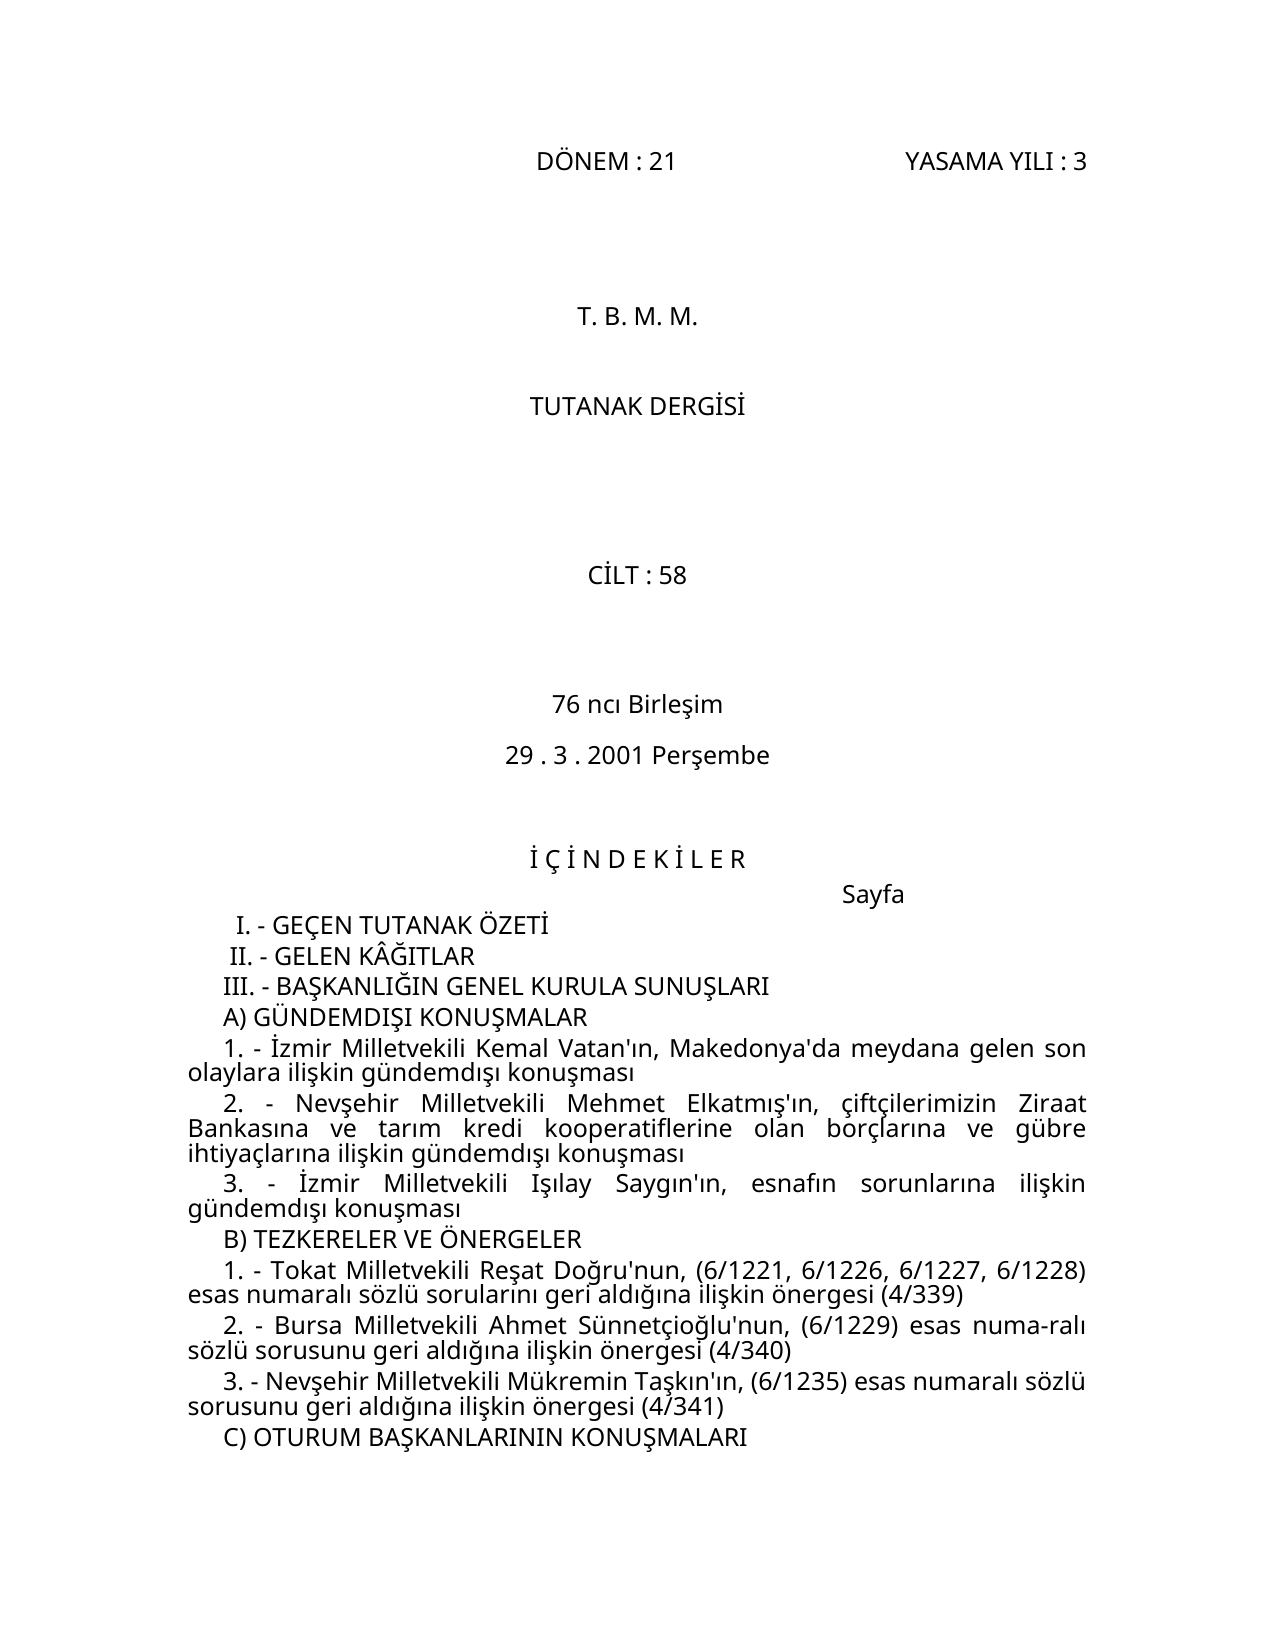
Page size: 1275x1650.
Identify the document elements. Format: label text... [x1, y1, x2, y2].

text 76 ncı Birleşim [187, 676, 1087, 722]
text 1. - İzmir Milletvekili Kemal Vatan'ın, Makedonya'da meydana gelen son olaylara ilişkin gündemdışı konuşması [187, 1037, 1087, 1087]
text İ Ç İ N D E K İ L E R [187, 832, 1087, 877]
text C) OTURUM BAŞKANLARININ KONUŞMALARI [187, 1426, 1087, 1451]
text 3. - Nevşehir Milletvekili Mükremin Taşkın'ın, (6/1235) esas numaralı sözlü sorusunu geri aldığına ilişkin önergesi (4/341) [187, 1370, 1087, 1420]
text 3. - İzmir Milletvekili Işılay Saygın'ın, esnafın sorunlarına ilişkin gündemdışı konuşması [187, 1173, 1087, 1223]
text II. - GELEN KÂĞITLAR [187, 945, 1087, 970]
text A) GÜNDEMDIŞI KONUŞMALAR [187, 1007, 1087, 1031]
text III. - BAŞKANLIĞIN GENEL KURULA SUNUŞLARI [187, 976, 1087, 1001]
text 2. - Bursa Milletvekili Ahmet Sünnetçioğlu'nun, (6/1229) esas numa-ralı sözlü sorusunu geri aldığına ilişkin önergesi (4/340) [187, 1315, 1087, 1364]
text 1. - Tokat Milletvekili Reşat Doğru'nun, (6/1221, 6/1226, 6/1227, 6/1228) esas numaralı sözlü sorularını geri aldığına ilişkin önergesi (4/339) [187, 1259, 1087, 1309]
text 2. - Nevşehir Milletvekili Mehmet Elkatmış'ın, çiftçilerimizin Ziraat Bankasına ve tarım kredi kooperatiflerine olan borçlarına ve gübre ihtiyaçlarına ilişkin gündemdışı konuşması [187, 1093, 1087, 1167]
text B) TEZKERELER VE ÖNERGELER [187, 1229, 1087, 1253]
text T. B. M. M. [187, 259, 1087, 342]
text CİLT : 58 [187, 529, 1087, 598]
text TUTANAK DERGİSİ [187, 348, 1087, 432]
text DÖNEM : 21 YASAMA YILI : 3 [187, 150, 1087, 175]
text I. - GEÇEN TUTANAK ÖZETİ [187, 914, 1087, 939]
text 29 . 3 . 2001 Perşembe [187, 728, 1087, 774]
text Sayfa [187, 883, 1087, 908]
